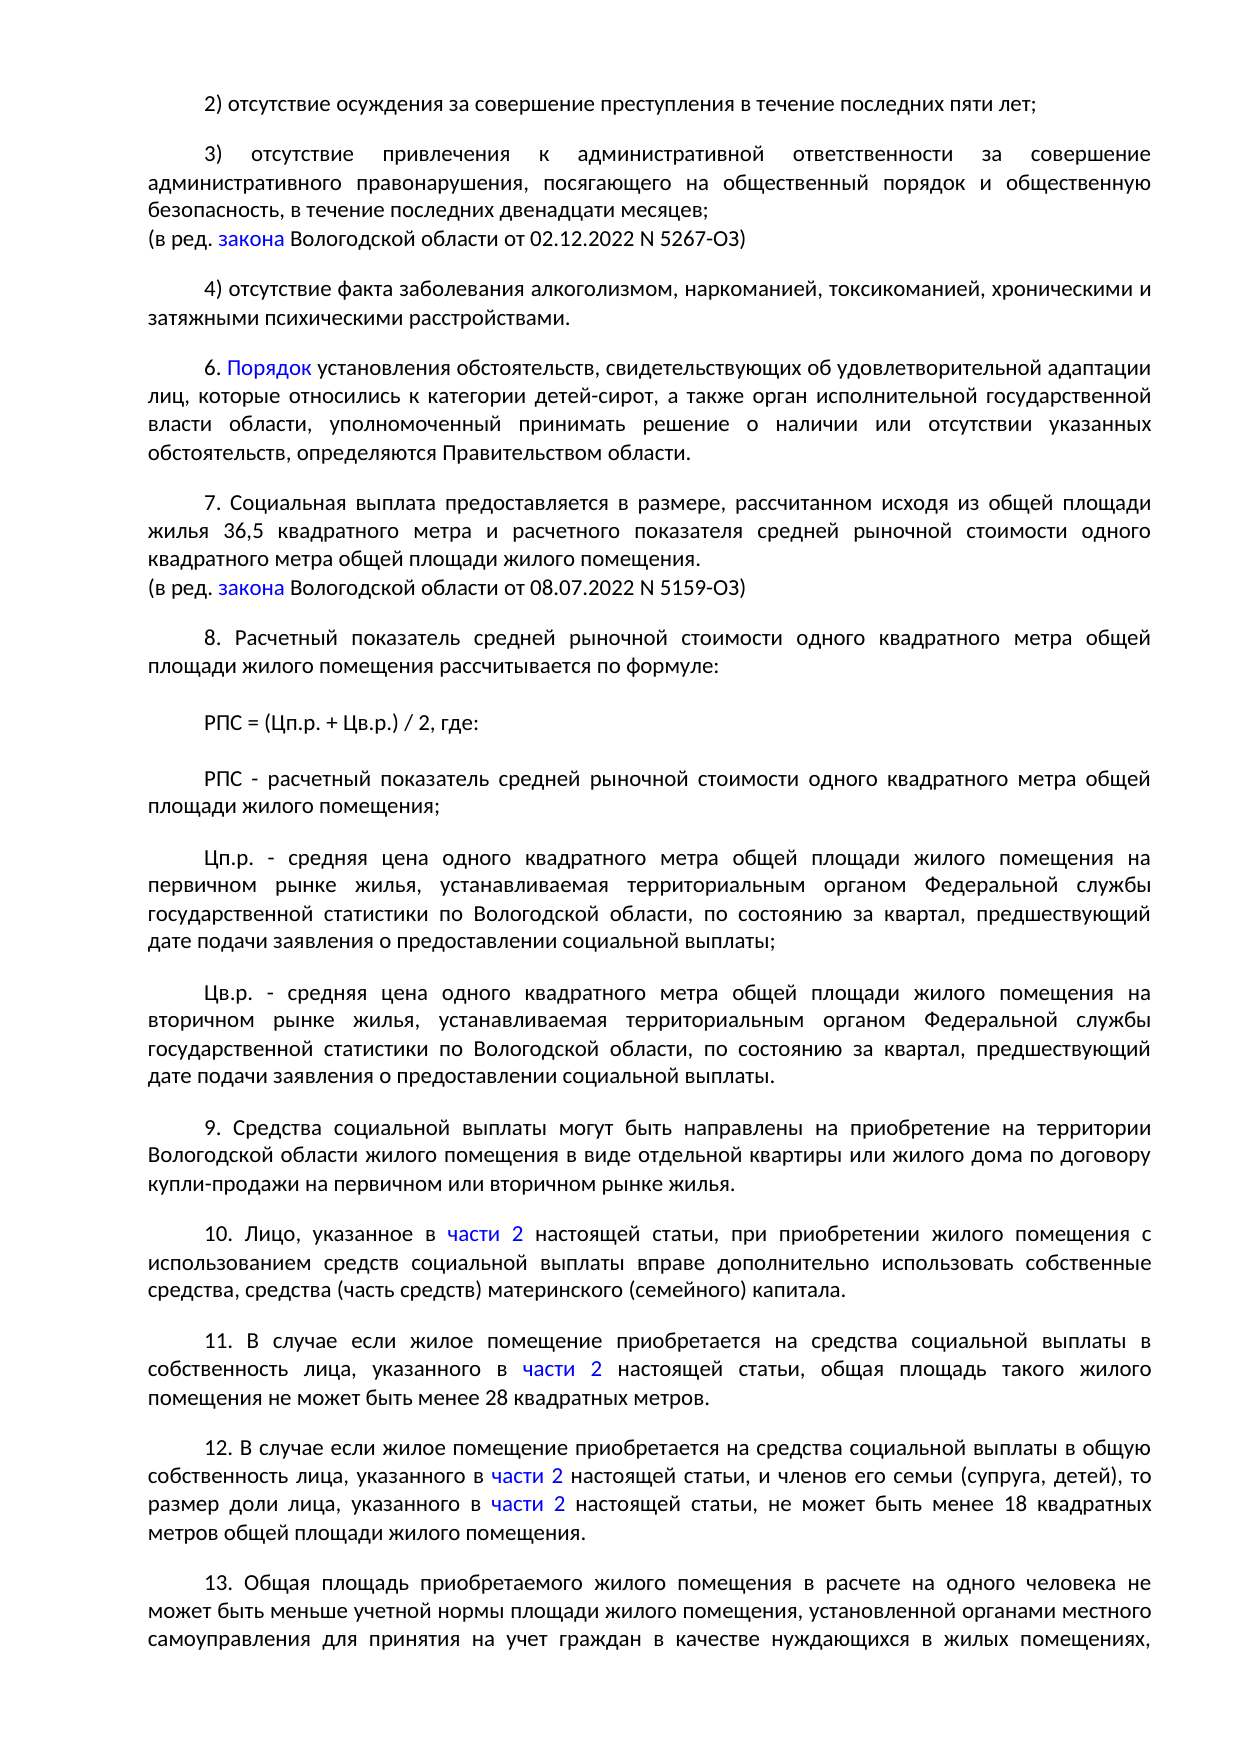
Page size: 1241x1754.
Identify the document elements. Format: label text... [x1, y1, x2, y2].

text 4) отсутствие факта заболевания алкоголизмом, наркоманией, токсикоманией, хроническими и затяжными психическими расстройствами. [148, 274, 1152, 331]
text Цп.р. - средняя цена одного квадратного метра общей площади жилого помещения на первичном рынке жилья, устанавливаемая территориальным органом Федеральной службы государственной статистики по Вологодской области, по состоянию за квартал, предшествующий дате подачи заявления о предоставлении социальной выплаты; [148, 843, 1152, 955]
text 2) отсутствие осуждения за совершение преступления в течение последних пяти лет; [148, 89, 1152, 117]
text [148, 1568, 1152, 1653]
text 7. Социальная выплата предоставляется в размере, рассчитанном исходя из общей площади жилья 36,5 квадратного метра и расчетного показателя средней рыночной стоимости одного квадратного метра общей площади жилого помещения. [148, 488, 1152, 573]
text 3) отсутствие привлечения к административной ответственности за совершение административного правонарушения, посягающего на общественный порядок и общественную безопасность, в течение последних двенадцати месяцев; [148, 139, 1152, 224]
text (в ред. закона Вологодской области от 08.07.2022 N 5159-ОЗ) [148, 573, 1152, 601]
text (в ред. закона Вологодской области от 02.12.2022 N 5267-ОЗ) [148, 224, 1152, 252]
text 10. Лицо, указанное в части 2 настоящей статьи, при приобретении жилого помещения с использованием средств социальной выплаты вправе дополнительно использовать собственные средства, средства (часть средств) материнского (семейного) капитала. [148, 1219, 1152, 1304]
text 9. Средства социальной выплаты могут быть направлены на приобретение на территории Вологодской области жилого помещения в виде отдельной квартиры или жилого дома по договору купли-продажи на первичном или вторичном рынке жилья. [148, 1113, 1152, 1197]
text 6. Порядок установления обстоятельств, свидетельствующих об удовлетворительной адаптации лиц, которые относились к категории детей-сирот, а также орган исполнительной государственной власти области, уполномоченный принимать решение о наличии или отсутствии указанных обстоятельств, определяются Правительством области. [148, 353, 1152, 466]
text РПС = (Цп.р. + Цв.р.) / 2, где: [148, 708, 1152, 736]
text РПС - расчетный показатель средней рыночной стоимости одного квадратного метра общей площади жилого помещения; [148, 764, 1152, 820]
text 12. В случае если жилое помещение приобретается на средства социальной выплаты в общую собственность лица, указанного в части 2 настоящей статьи, и членов его семьи (супруга, детей), то размер доли лица, указанного в части 2 настоящей статьи, не может быть менее 18 квадратных метров общей площади жилого помещения. [148, 1433, 1152, 1546]
text Цв.р. - средняя цена одного квадратного метра общей площади жилого помещения на вторичном рынке жилья, устанавливаемая территориальным органом Федеральной службы государственной статистики по Вологодской области, по состоянию за квартал, предшествующий дате подачи заявления о предоставлении социальной выплаты. [148, 978, 1152, 1090]
text 11. В случае если жилое помещение приобретается на средства социальной выплаты в собственность лица, указанного в части 2 настоящей статьи, общая площадь такого жилого помещения не может быть менее 28 квадратных метров. [148, 1327, 1152, 1411]
text 8. Расчетный показатель средней рыночной стоимости одного квадратного метра общей площади жилого помещения рассчитывается по формуле: [148, 623, 1152, 679]
